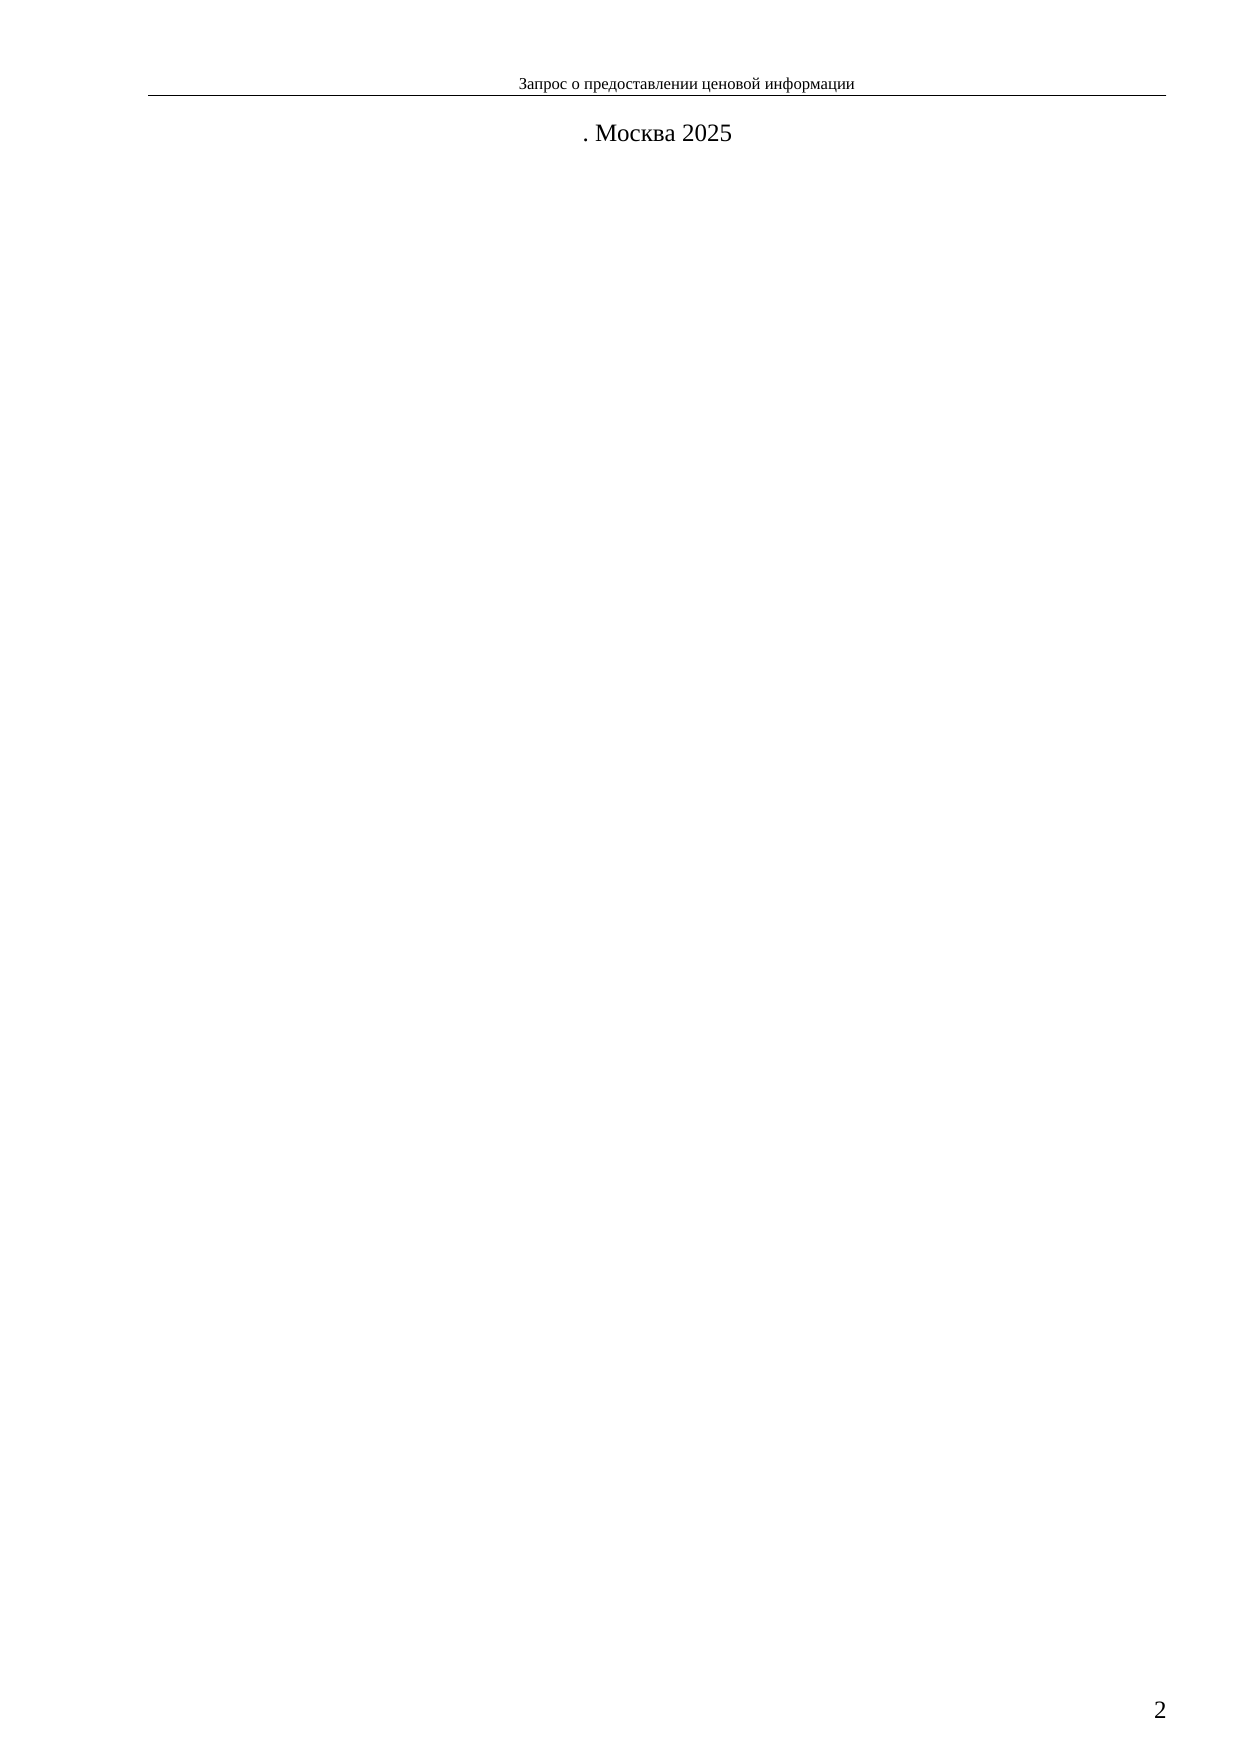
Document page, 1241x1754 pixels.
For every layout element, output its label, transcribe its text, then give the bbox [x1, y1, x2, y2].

list . Москва 2025 [148, 118, 1166, 147]
